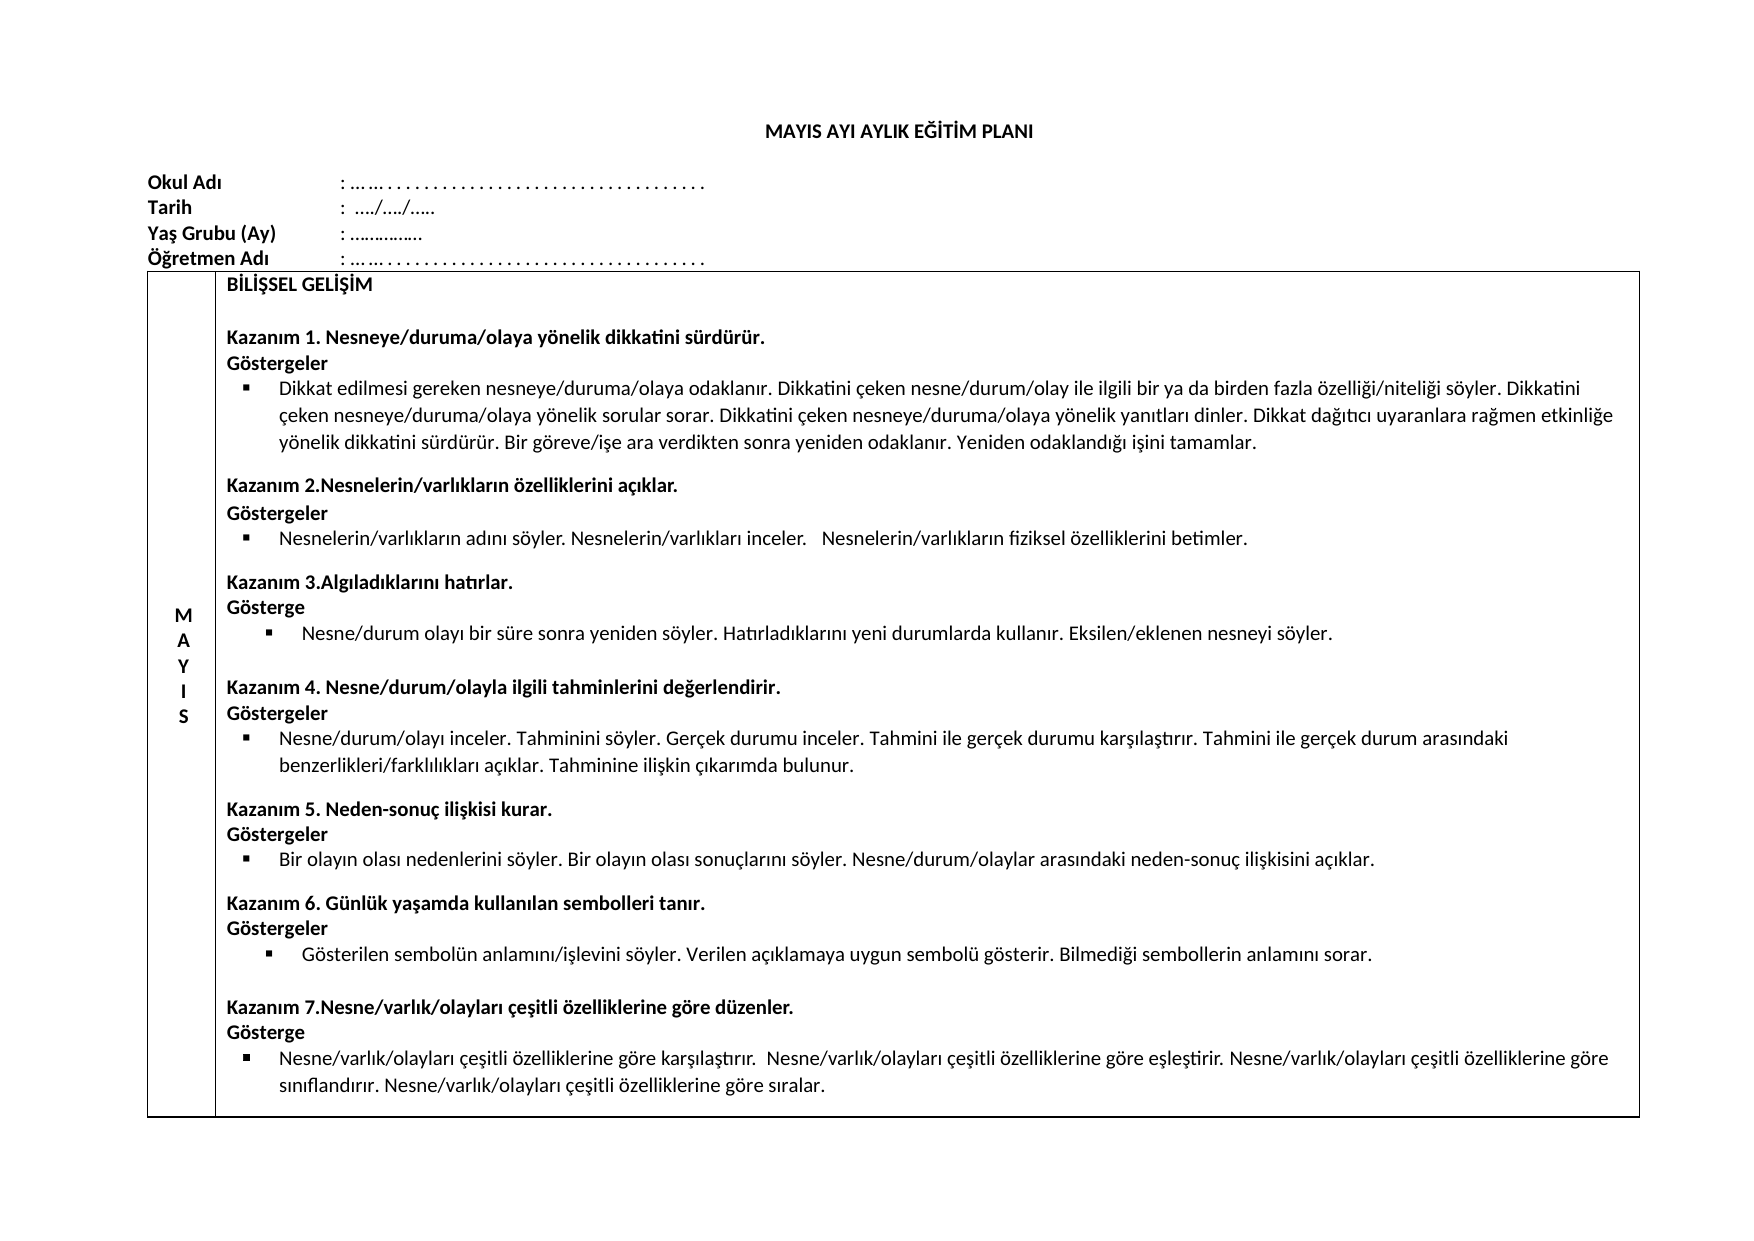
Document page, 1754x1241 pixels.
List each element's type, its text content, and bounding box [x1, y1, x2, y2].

text Yaş Grubu (Ay) : …………… [148, 220, 1606, 245]
text Tarih : …./…./….. [148, 194, 1606, 220]
text MAYIS AYI AYLIK EĞİTİM PLANI [192, 118, 1606, 143]
text Okul Adı : ……................................... [148, 169, 1606, 194]
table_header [216, 272, 1639, 1116]
text Öğretmen Adı : ……................................... [148, 245, 1606, 271]
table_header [148, 272, 215, 1116]
